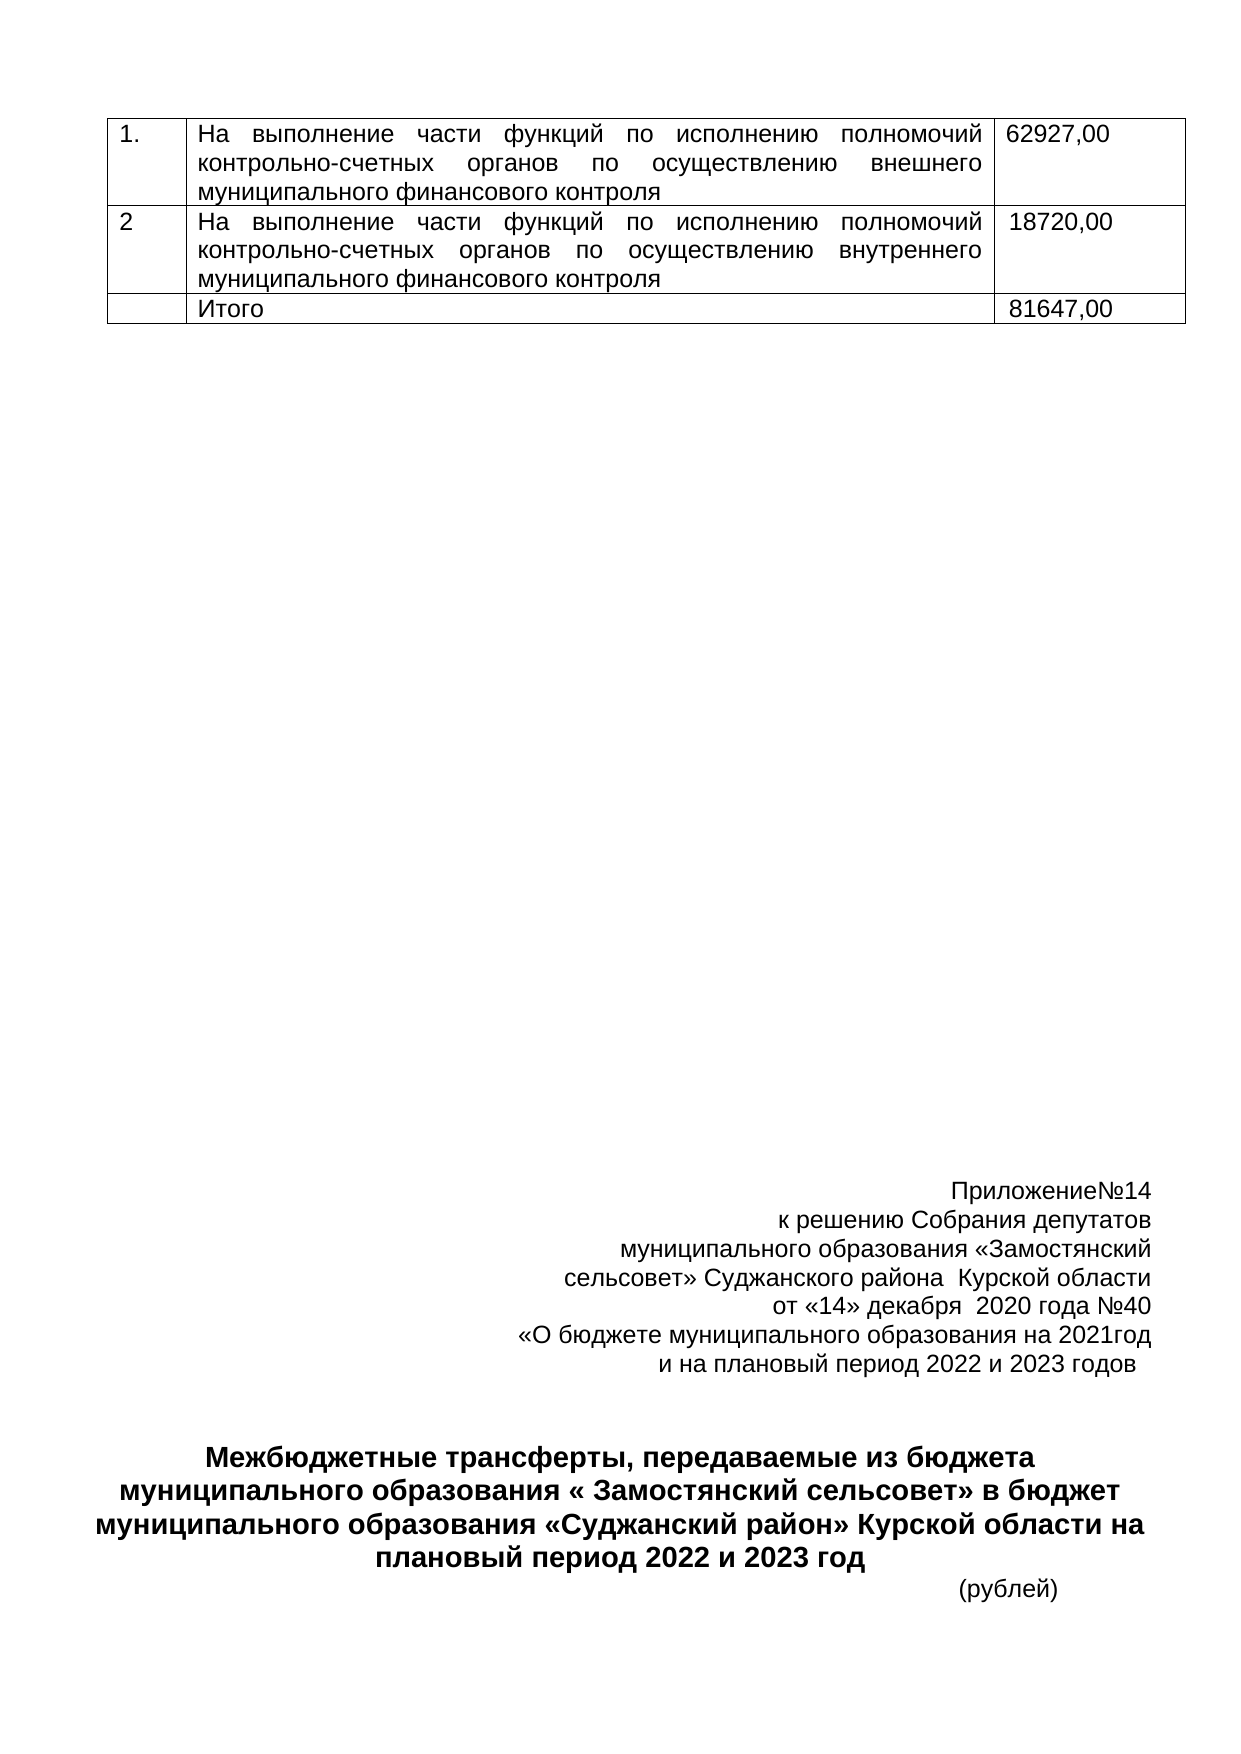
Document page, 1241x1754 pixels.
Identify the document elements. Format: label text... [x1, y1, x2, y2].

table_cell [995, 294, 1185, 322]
text сельсовет» Суджанского района Курской области от «14» декабря 2020 года №40 «О бюджете муниципального образования на 2021год [89, 1263, 1152, 1349]
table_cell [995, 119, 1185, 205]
text Межбюджетные трансферты, передаваемые из бюджета муниципального образования « Замостянский сельсовет» в бюджет муниципального образования «Суджанский район» Курской области на плановый период 2022 и 2023 год [89, 1440, 1152, 1574]
text Приложение№14 [89, 1176, 1152, 1205]
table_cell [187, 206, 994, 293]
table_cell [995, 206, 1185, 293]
text муниципального образования «Замостянский [89, 1234, 1152, 1263]
text к решению Собрания депутатов [89, 1205, 1152, 1234]
text (рублей) [89, 1574, 1167, 1603]
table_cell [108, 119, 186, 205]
text и на плановый период 2022 и 2023 годов [89, 1349, 1137, 1378]
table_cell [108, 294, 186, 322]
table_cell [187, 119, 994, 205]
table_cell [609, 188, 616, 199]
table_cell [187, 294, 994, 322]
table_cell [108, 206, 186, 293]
